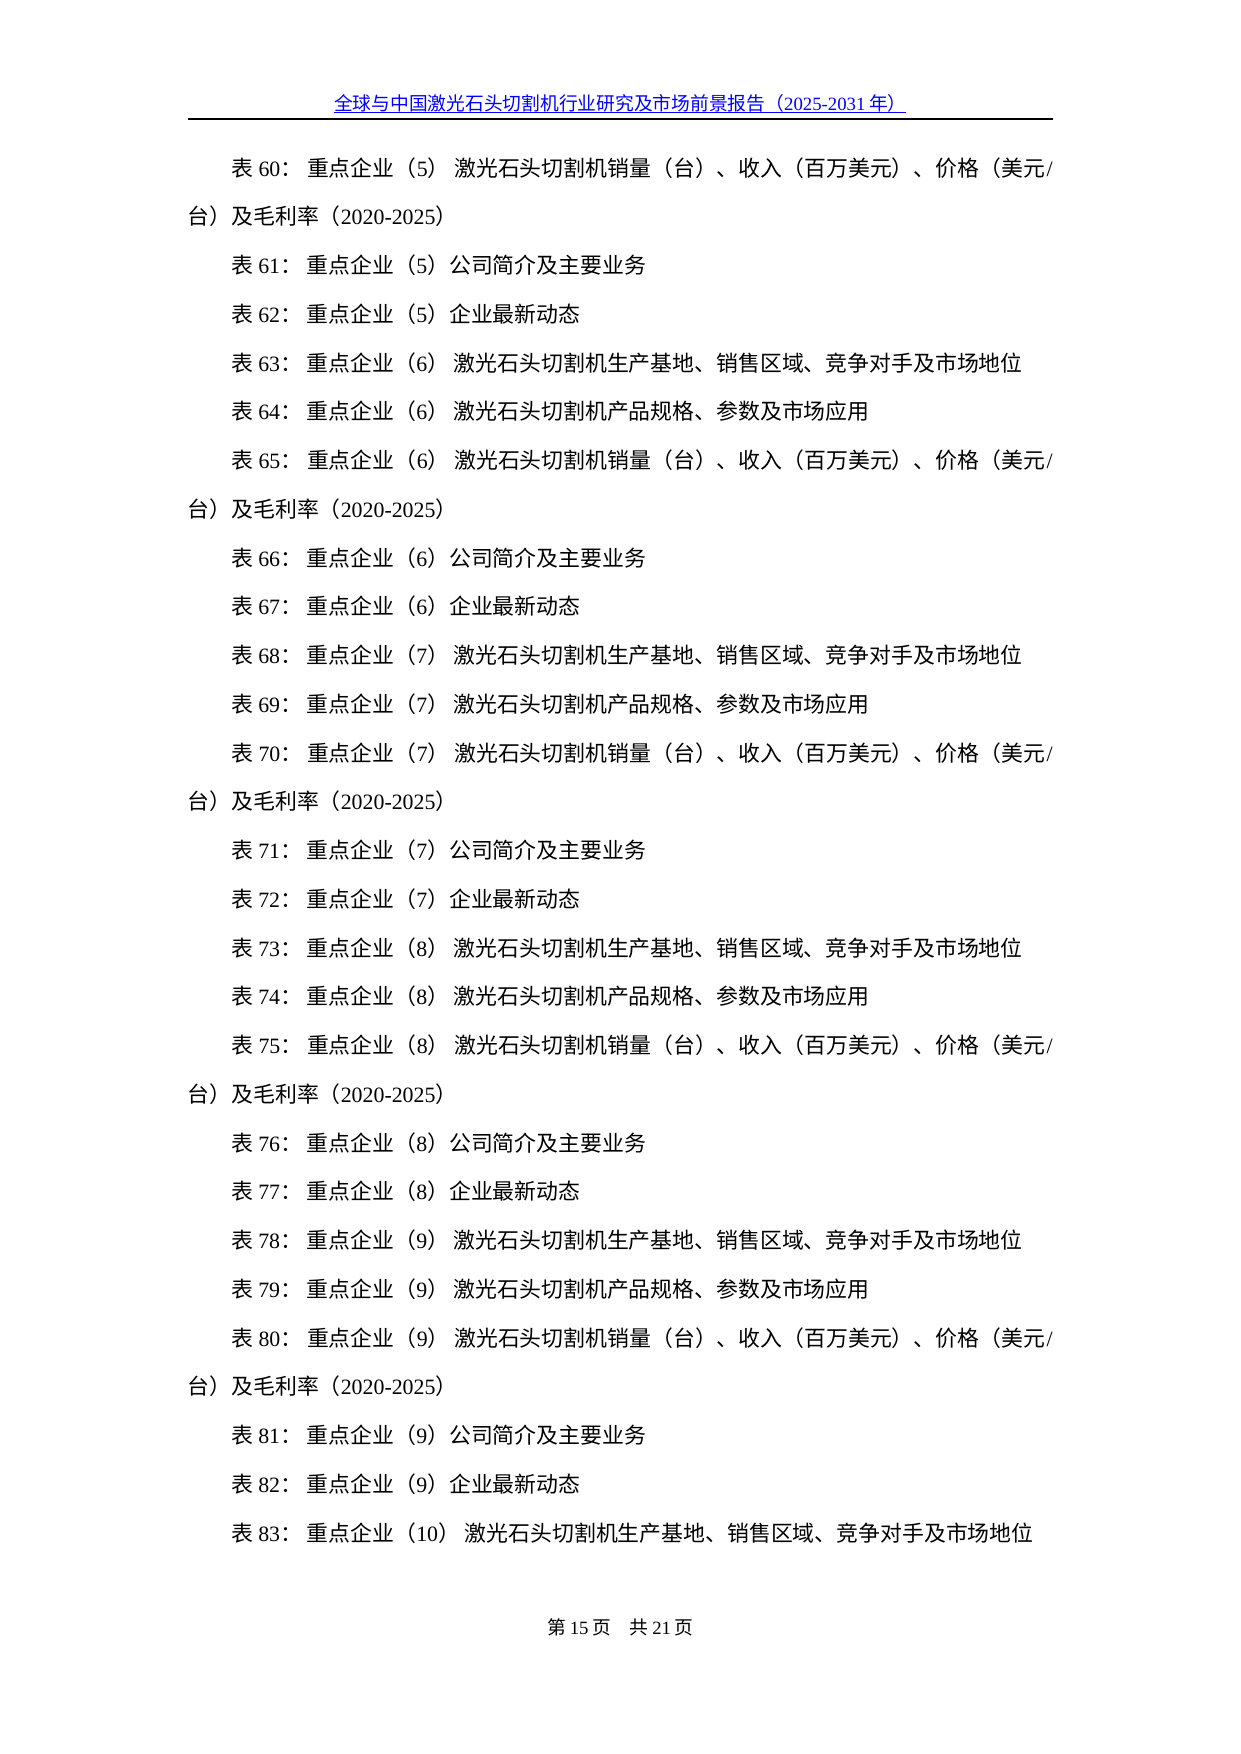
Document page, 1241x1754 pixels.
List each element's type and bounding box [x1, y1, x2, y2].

text [187, 150, 1053, 1548]
